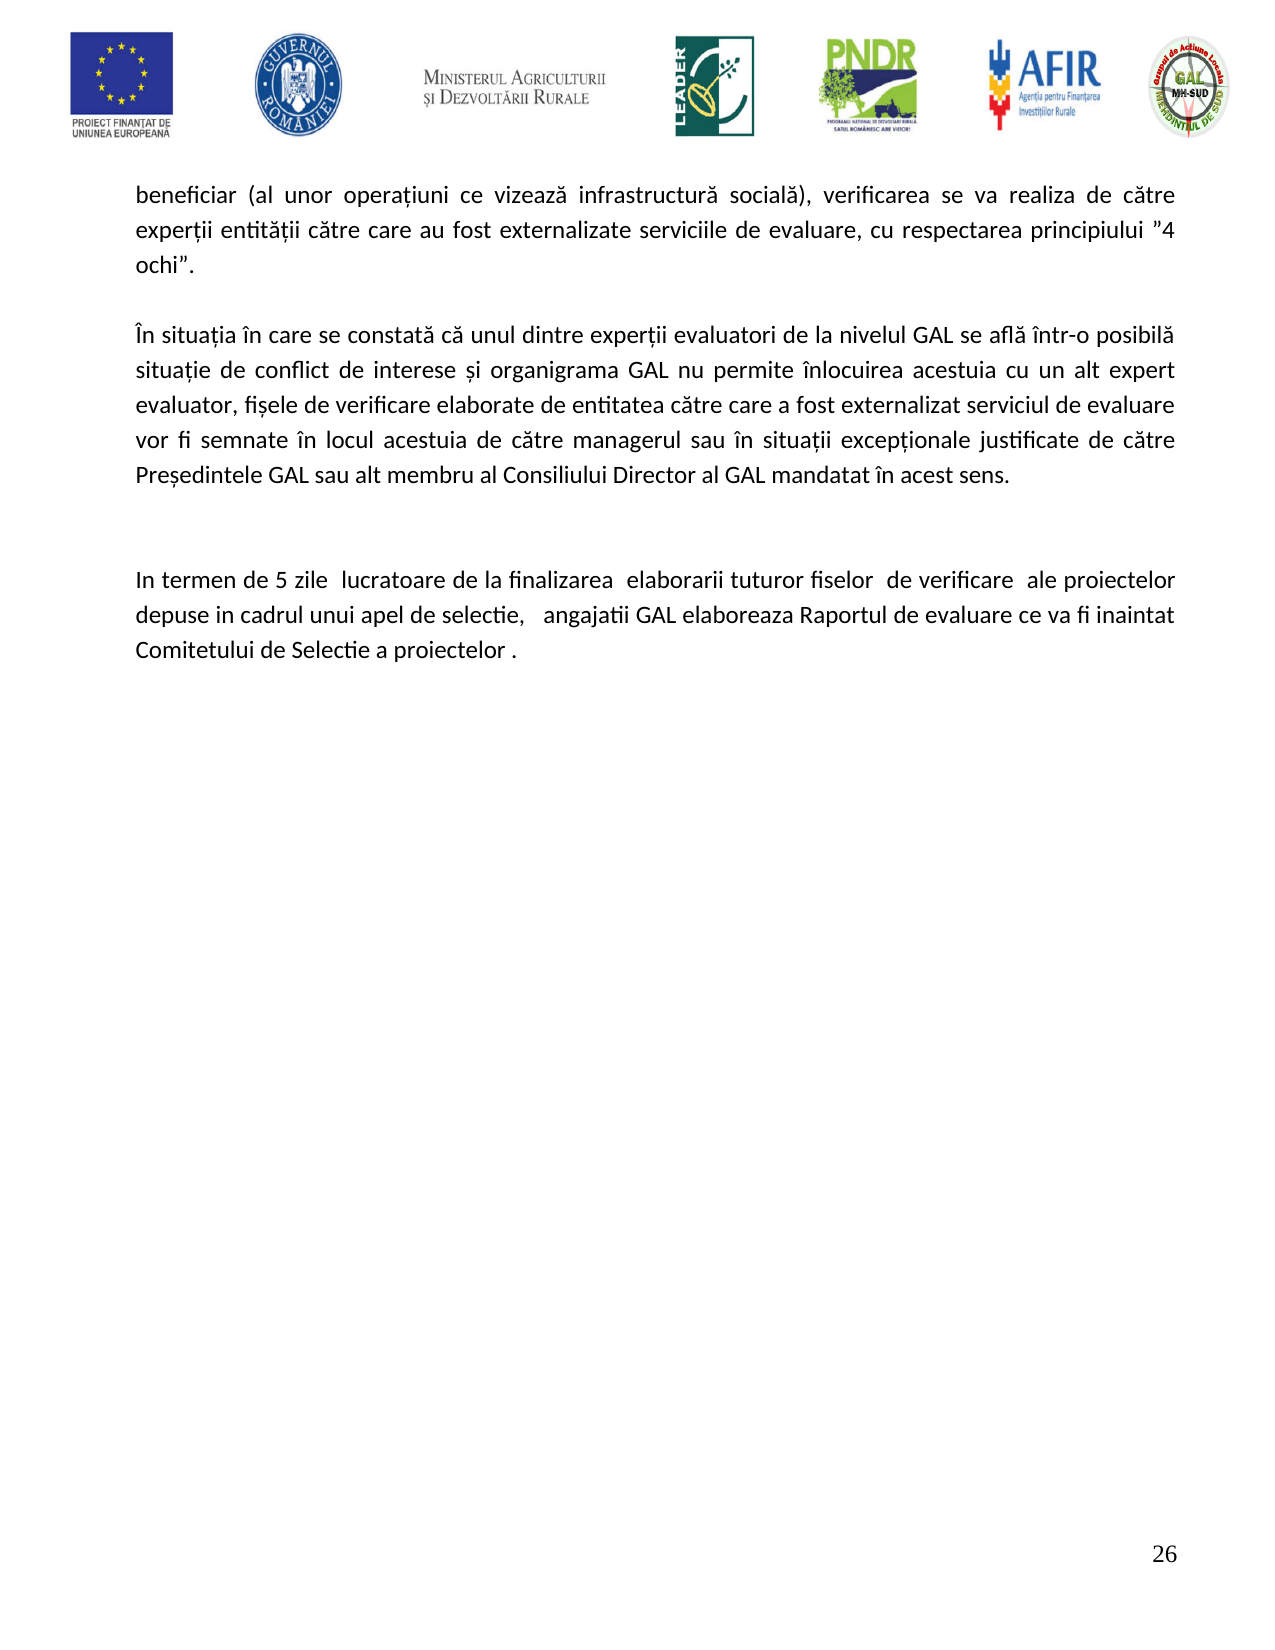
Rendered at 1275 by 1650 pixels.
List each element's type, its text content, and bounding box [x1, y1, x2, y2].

text În situația în care se constată că unul dintre experții evaluatori de la nivelul GAL se află într-o posibilă situație de conflict de interese și organigrama GAL nu permite înlocuirea acestuia cu un alt expert evaluator, fișele de verificare elaborate de entitatea către care a fost externalizat serviciul de evaluare vor fi semnate în locul acestuia de către managerul sau în situații excepționale justificate de către Președintele GAL sau alt membru al Consiliului Director al GAL mandatat în acest sens. [135, 319, 1177, 490]
text In termen de 5 zile lucratoare de la finalizarea elaborarii tuturor fiselor de verificare ale proiectelor depuse in cadrul unui apel de selectie, angajatii GAL elaboreaza Raportul de evaluare ce va fi inaintat Comitetului de Selectie a proiectelor . [135, 564, 1177, 665]
picture [42, 24, 1250, 137]
